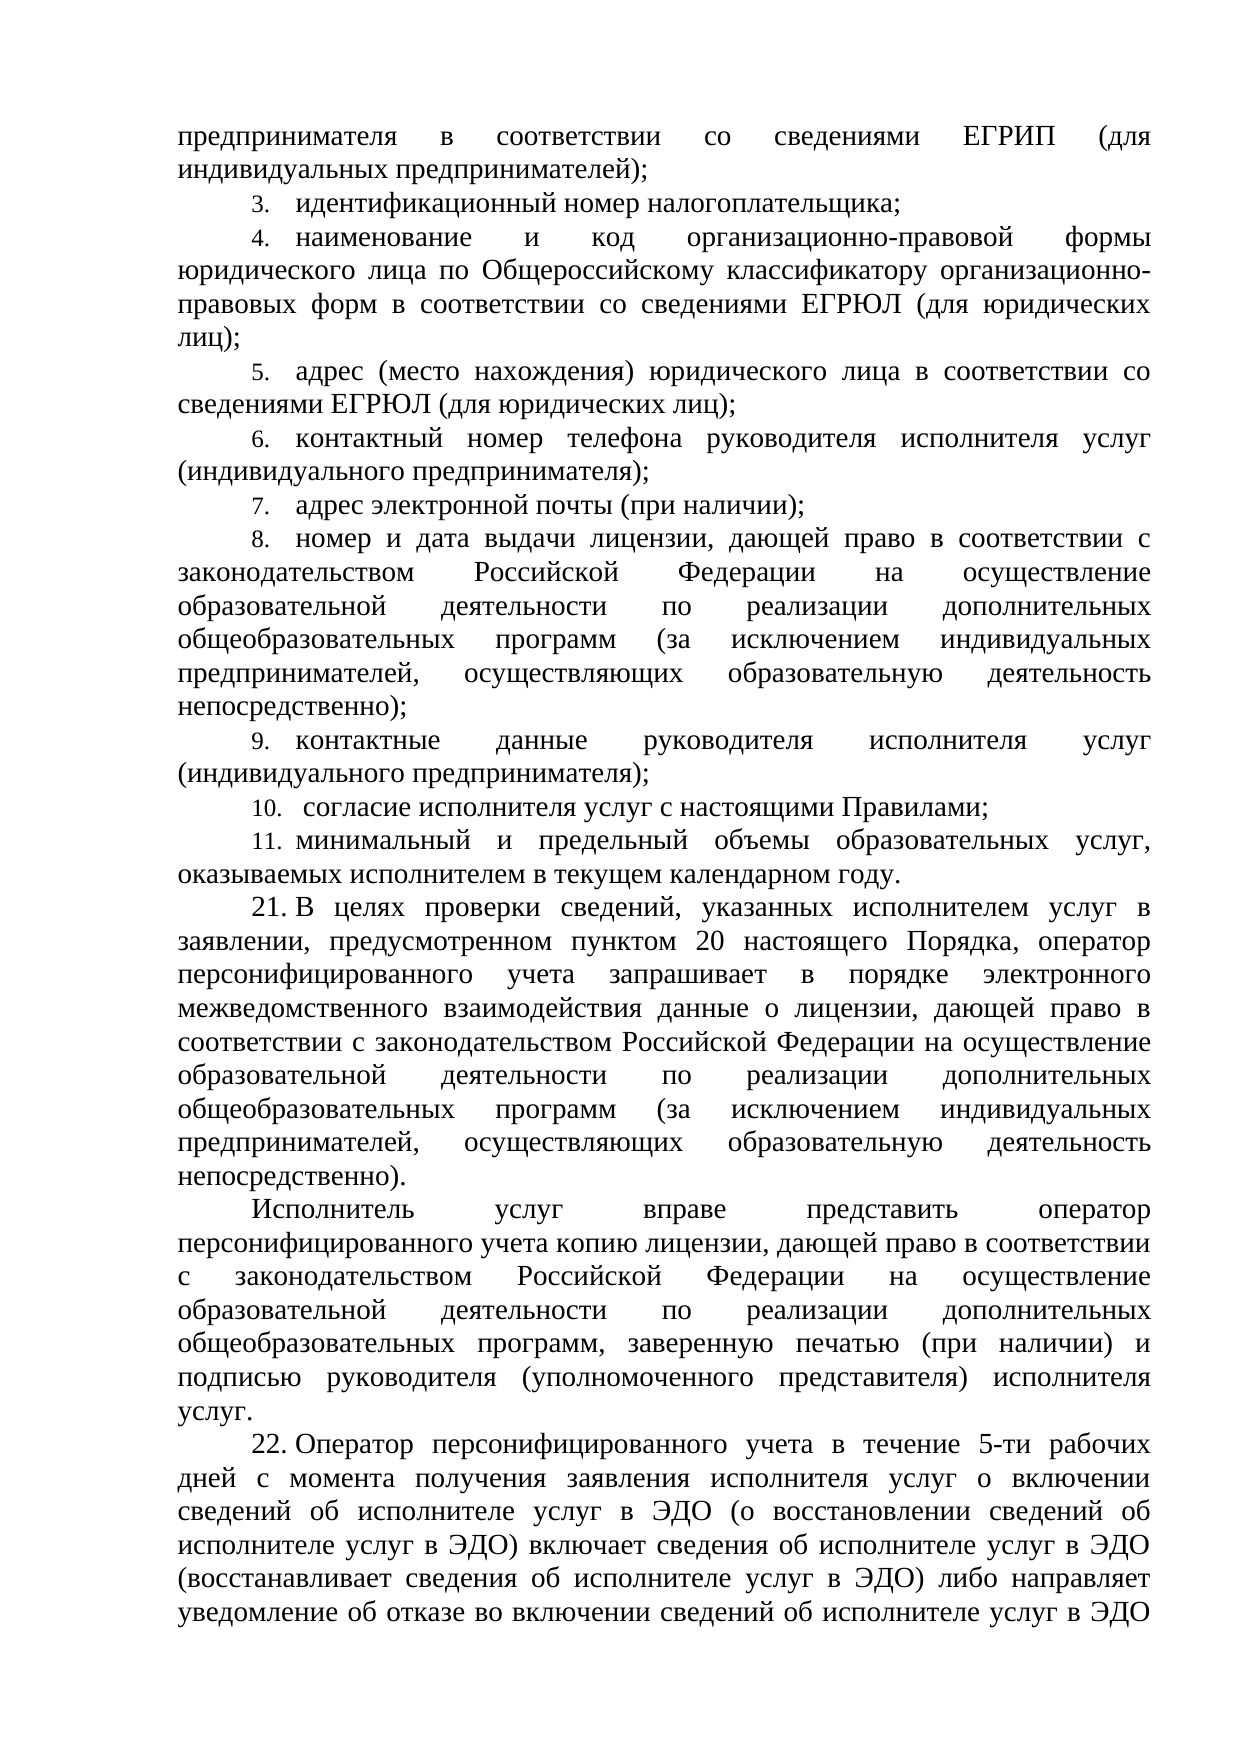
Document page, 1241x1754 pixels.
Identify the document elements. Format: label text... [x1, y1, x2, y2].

list адрес (место нахождения) юридического лица в соответствии со сведениями ЕГРЮЛ (для юридических лиц); [177, 353, 1152, 420]
list идентификационный номер налогоплательщика; [177, 185, 1152, 219]
list контактные данные руководителя исполнителя услуг (индивидуального предпринимателя); [177, 722, 1152, 789]
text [177, 1426, 1152, 1627]
list номер и дата выдачи лицензии, дающей право в соответствии с законодательством Российской Федерации на осуществление образовательной деятельности по реализации дополнительных общеобразовательных программ (за исключением индивидуальных предпринимателей, осуществляющих образовательную деятельность непосредственно); [177, 521, 1152, 722]
text Исполнитель услуг вправе представить оператор персонифицированного учета копию лицензии, дающей право в соответствии с законодательством Российской Федерации на осуществление образовательной деятельности по реализации дополнительных общеобразовательных программ, заверенную печатью (при наличии) и подписью руководителя (уполномоченного представителя) исполнителя услуг. [177, 1191, 1152, 1426]
list контактный номер телефона руководителя исполнителя услуг (индивидуального предпринимателя); [177, 420, 1152, 487]
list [177, 118, 1152, 185]
list наименование и код организационно-правовой формы юридического лица по Общероссийскому классификатору организационно-правовых форм в соответствии со сведениями ЕГРЮЛ (для юридических лиц); [177, 219, 1152, 353]
list минимальный и предельный объемы образовательных услуг, оказываемых исполнителем в текущем календарном году. [177, 822, 1152, 889]
list адрес электронной почты (при наличии); [177, 487, 1152, 521]
list согласие исполнителя услуг с настоящими Правилами; [177, 789, 1152, 822]
text 21. В целях проверки сведений, указанных исполнителем услуг в заявлении, предусмотренном пунктом 20 настоящего Порядка, оператор персонифицированного учета запрашивает в порядке электронного межведомственного взаимодействия данные о лицензии, дающей право в соответствии с законодательством Российской Федерации на осуществление образовательной деятельности по реализации дополнительных общеобразовательных программ (за исключением индивидуальных предпринимателей, осуществляющих образовательную деятельность непосредственно). [177, 889, 1152, 1191]
